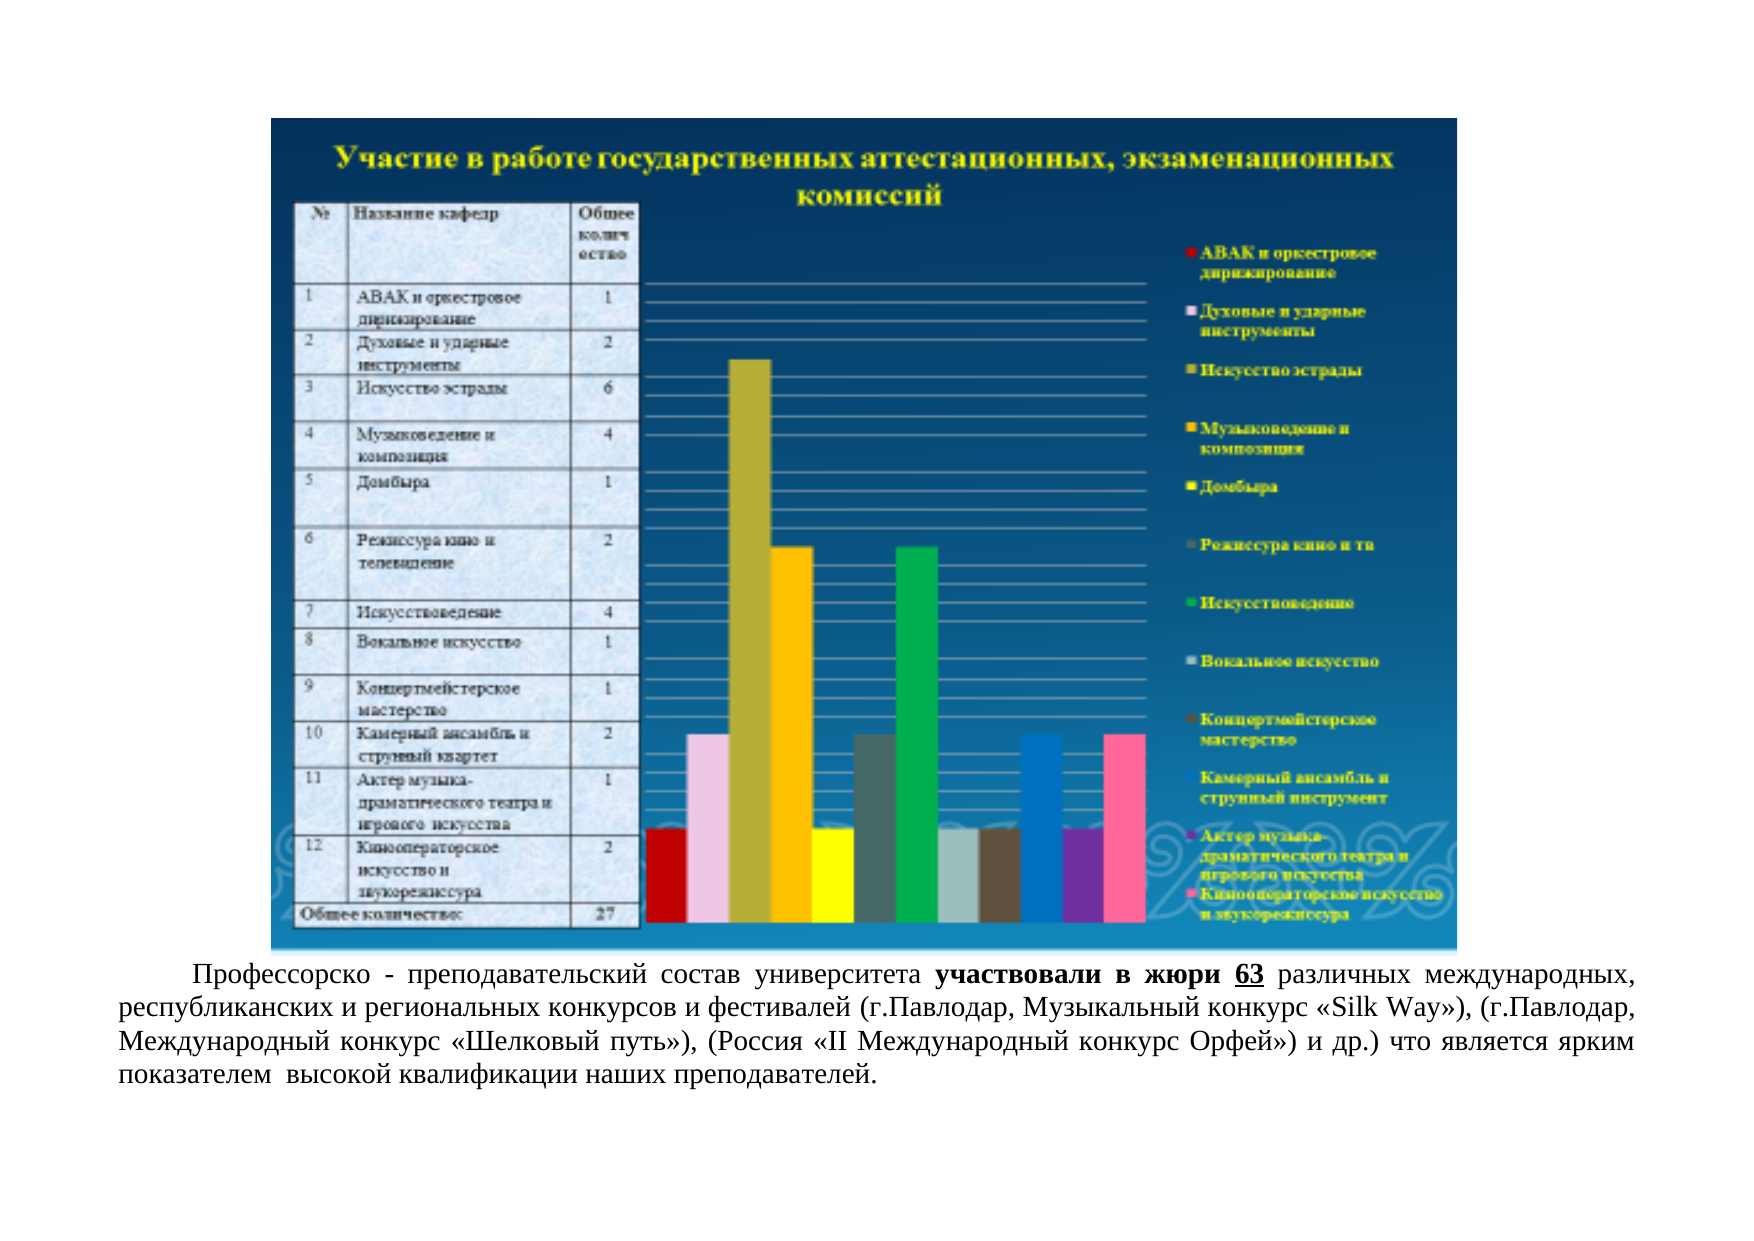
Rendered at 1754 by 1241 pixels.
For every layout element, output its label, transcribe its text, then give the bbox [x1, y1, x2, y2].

text Профессорско - преподавательский состав университета участвовали в жюри 63 различных международных, республиканских и региональных конкурсов и фестивалей (г.Павлодар, Музыкальный конкурс «Silk Way»), (г.Павлодар, Международный конкурс «Шелковый путь»), (Россия «ІІ Международный конкурс Орфей») и др.) что является ярким показателем высокой квалификации наших преподавателей. [118, 956, 1636, 1090]
picture [271, 118, 1458, 956]
